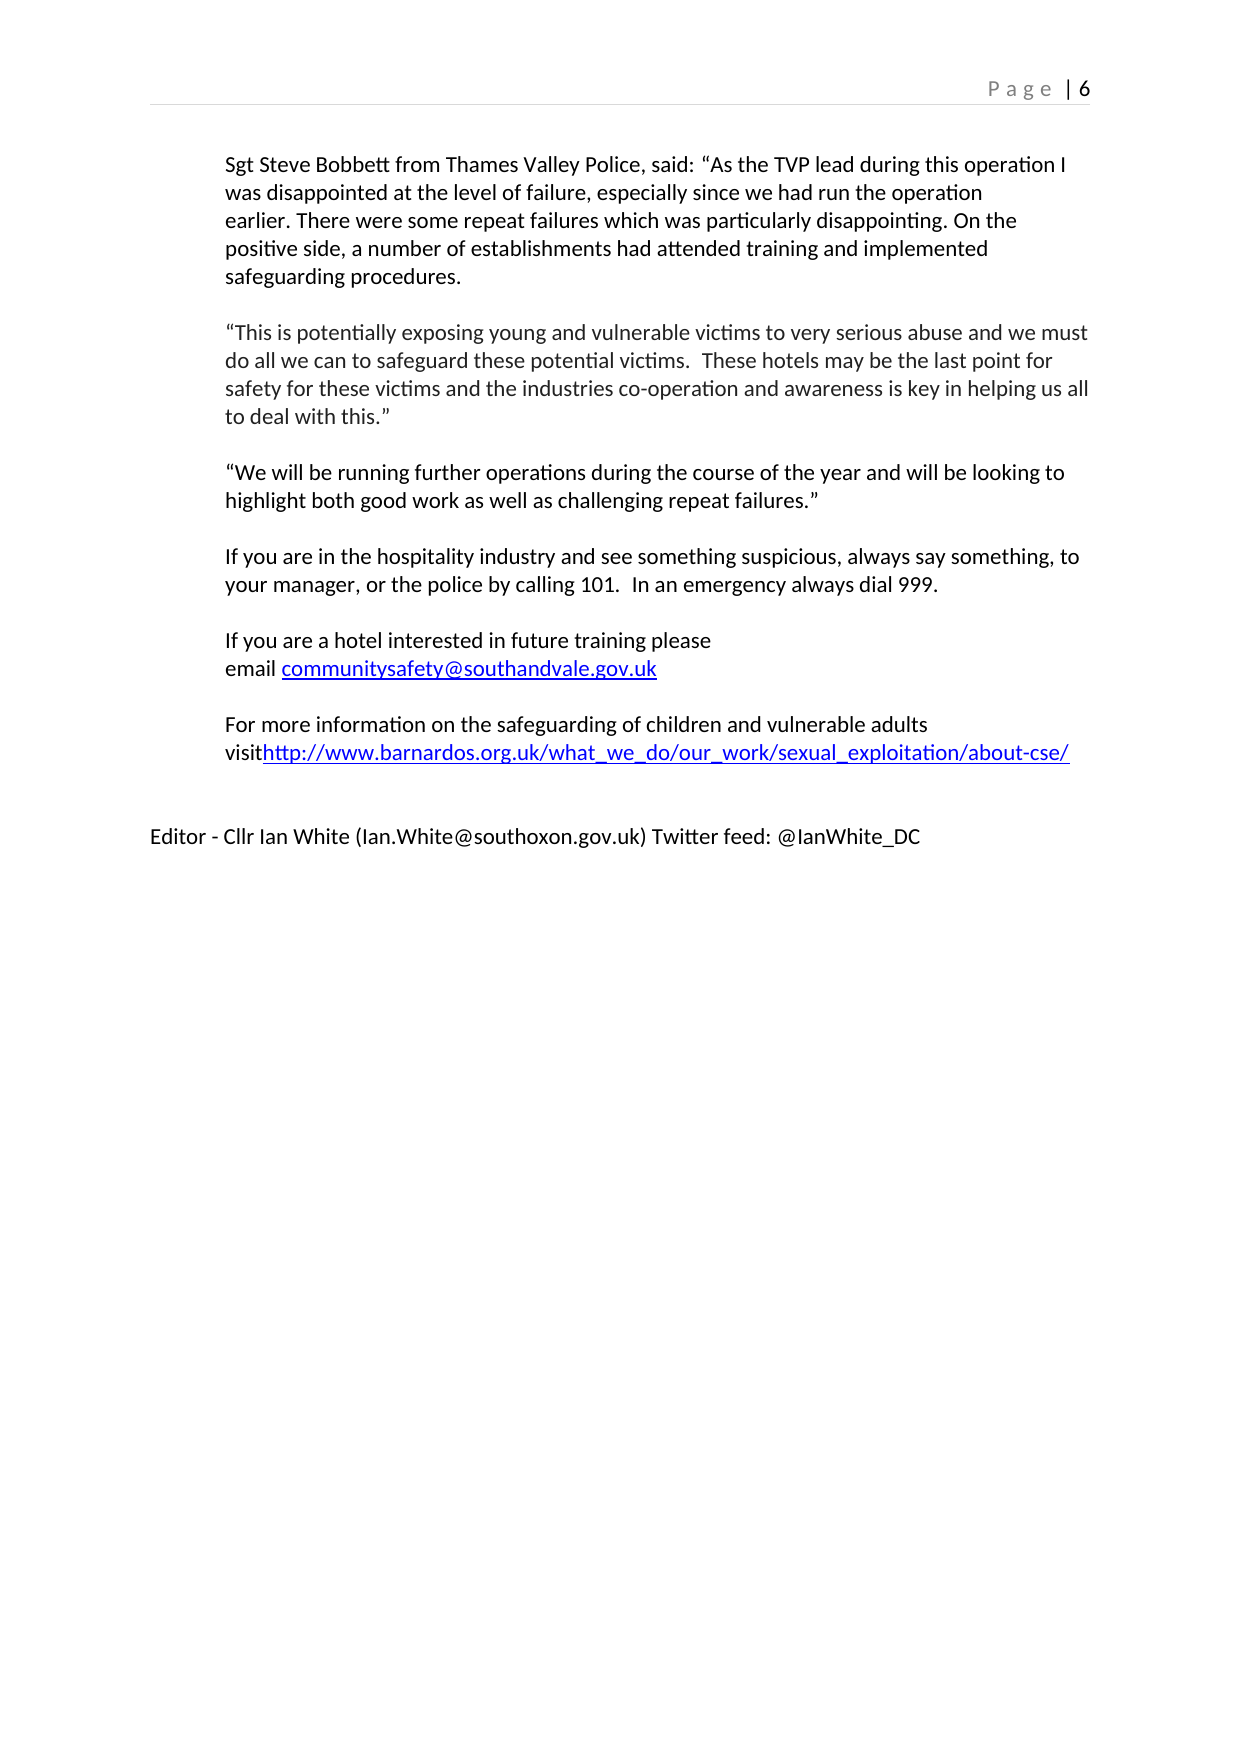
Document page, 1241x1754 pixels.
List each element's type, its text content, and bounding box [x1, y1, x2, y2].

text Sgt Steve Bobbett from Thames Valley Police, said: “As the TVP lead during this operation I was disappointed at the level of failure, especially since we had run the operation earlier. There were some repeat failures which was particularly disappointing. On the positive side, a number of establishments had attended training and implemented safeguarding procedures. [225, 150, 1090, 290]
text “We will be running further operations during the course of the year and will be looking to highlight both good work as well as challenging repeat failures.” [225, 458, 1090, 514]
text If you are in the hospitality industry and see something suspicious, always say something, to your manager, or the police by calling 101. In an emergency always dial 999. [225, 542, 1090, 598]
text Editor - Cllr Ian White (Ian.White@southoxon.gov.uk) Twitter feed: @IanWhite_DC [150, 822, 1090, 851]
text “This is potentially exposing young and vulnerable victims to very serious abuse and we must do all we can to safeguard these potential victims. These hotels may be the last point for safety for these victims and the industries co-operation and awareness is key in helping us all to deal with this.” [225, 318, 1090, 430]
text For more information on the safeguarding of children and vulnerable adults visithttp://www.barnardos.org.uk/what_we_do/our_work/sexual_exploitation/about-cse/ [225, 710, 1090, 766]
text If you are a hotel interested in future training please email communitysafety@southandvale.gov.uk [225, 626, 1090, 682]
